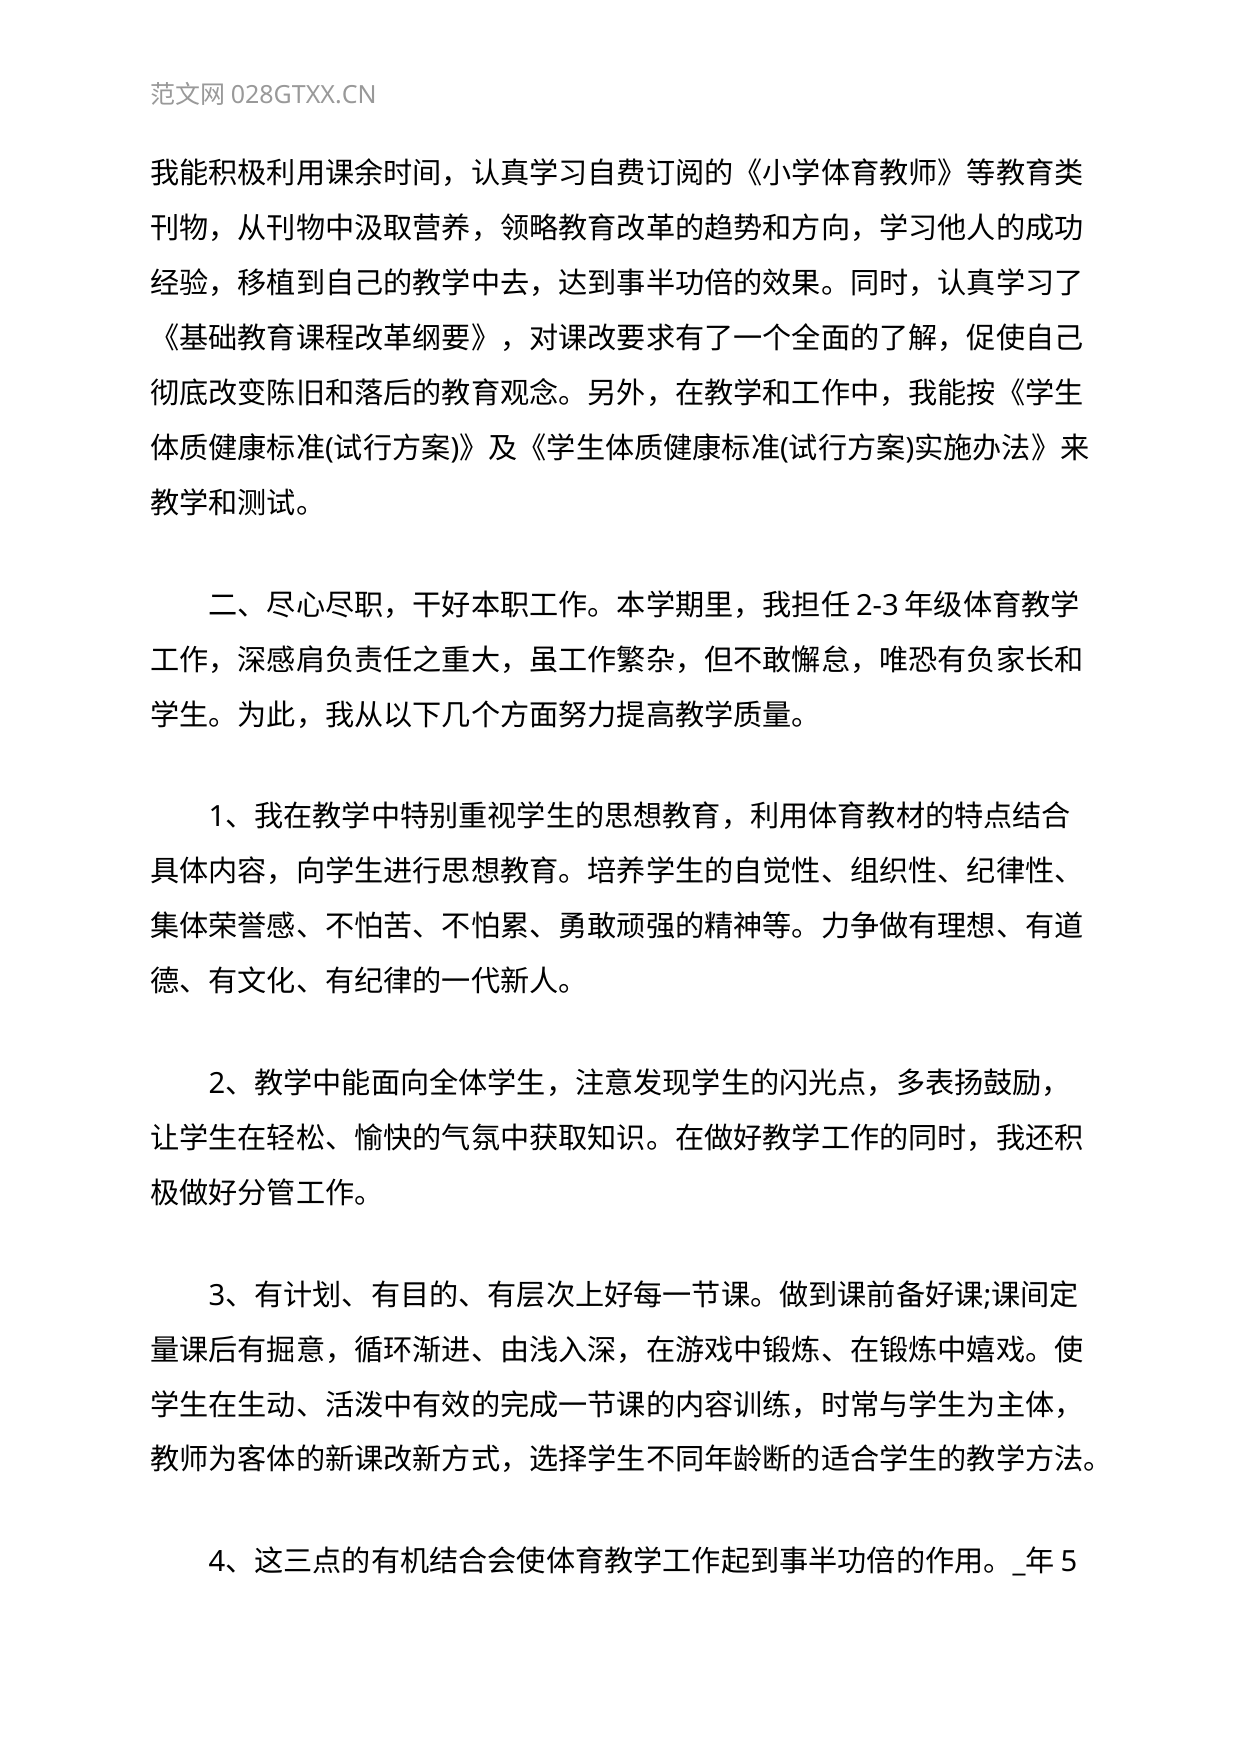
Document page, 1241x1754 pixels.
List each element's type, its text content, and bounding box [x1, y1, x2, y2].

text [150, 150, 1090, 522]
text 3、有计划、有目的、有层次上好每一节课。做到课前备好课;课间定量课后有掘意，循环渐进、由浅入深，在游戏中锻炼、在锻炼中嬉戏。使学生在生动、活泼中有效的完成一节课的内容训练，时常与学生为主体，教师为客体的新课改新方式，选择学生不同年龄断的适合学生的教学方法。 [150, 1271, 1090, 1478]
text 二、尽心尽职，干好本职工作。本学期里，我担任2-3年级体育教学工作，深感肩负责任之重大，虽工作繁杂，但不敢懈怠，唯恐有负家长和学生。为此，我从以下几个方面努力提高教学质量。 [150, 581, 1090, 733]
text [150, 1538, 1090, 1580]
text 2、教学中能面向全体学生，注意发现学生的闪光点，多表扬鼓励，让学生在轻松、愉快的气氛中获取知识。在做好教学工作的同时，我还积极做好分管工作。 [150, 1059, 1090, 1212]
text 1、我在教学中特别重视学生的思想教育，利用体育教材的特点结合具体内容，向学生进行思想教育。培养学生的自觉性、组织性、纪律性、集体荣誉感、不怕苦、不怕累、勇敢顽强的精神等。力争做有理想、有道德、有文化、有纪律的一代新人。 [150, 793, 1090, 1000]
